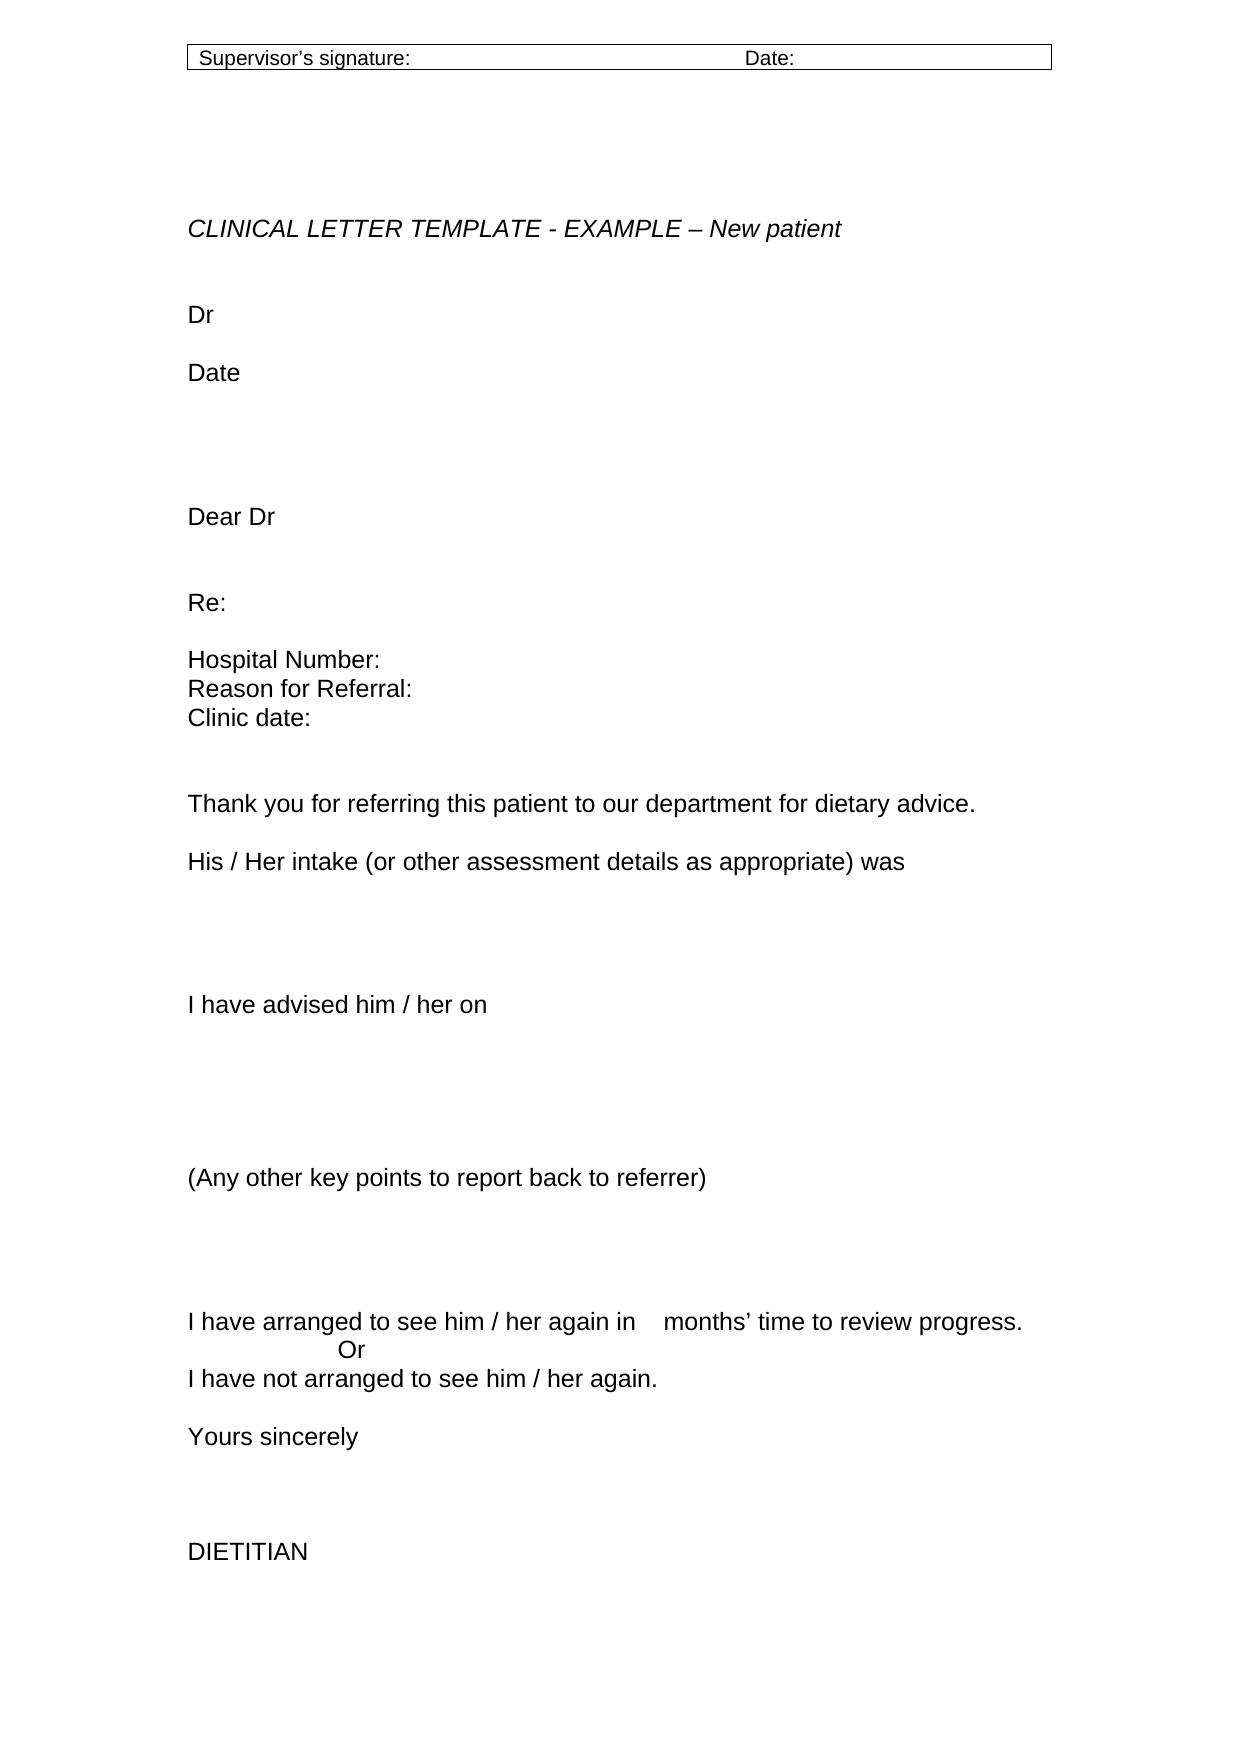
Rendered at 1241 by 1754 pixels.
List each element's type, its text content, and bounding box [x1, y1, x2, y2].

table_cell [188, 45, 1051, 69]
text CLINICAL LETTER TEMPLATE - EXAMPLE – New patient [187, 214, 1053, 243]
text His / Her intake (or other assessment details as appropriate) was [187, 847, 1053, 875]
text Yours sincerely [187, 1422, 1053, 1450]
text Reason for Referral: [187, 674, 1053, 703]
text Hospital Number: [187, 645, 1053, 674]
text Clinic date: [187, 703, 1053, 732]
text Re: [187, 588, 1053, 617]
text Thank you for referring this patient to our department for dietary advice. [187, 789, 1053, 818]
text I have arranged to see him / her again in months’ time to review progress. [187, 1307, 1053, 1335]
text I have advised him / her on [187, 990, 1053, 1019]
text I have not arranged to see him / her again. [187, 1364, 1053, 1393]
text (Any other key points to report back to referrer) [187, 1163, 1053, 1192]
text Dear Dr [187, 502, 1053, 530]
text DIETITIAN [187, 1537, 1053, 1565]
text Date [187, 358, 1053, 387]
text Or [187, 1335, 1053, 1364]
text Dr [187, 300, 1053, 329]
